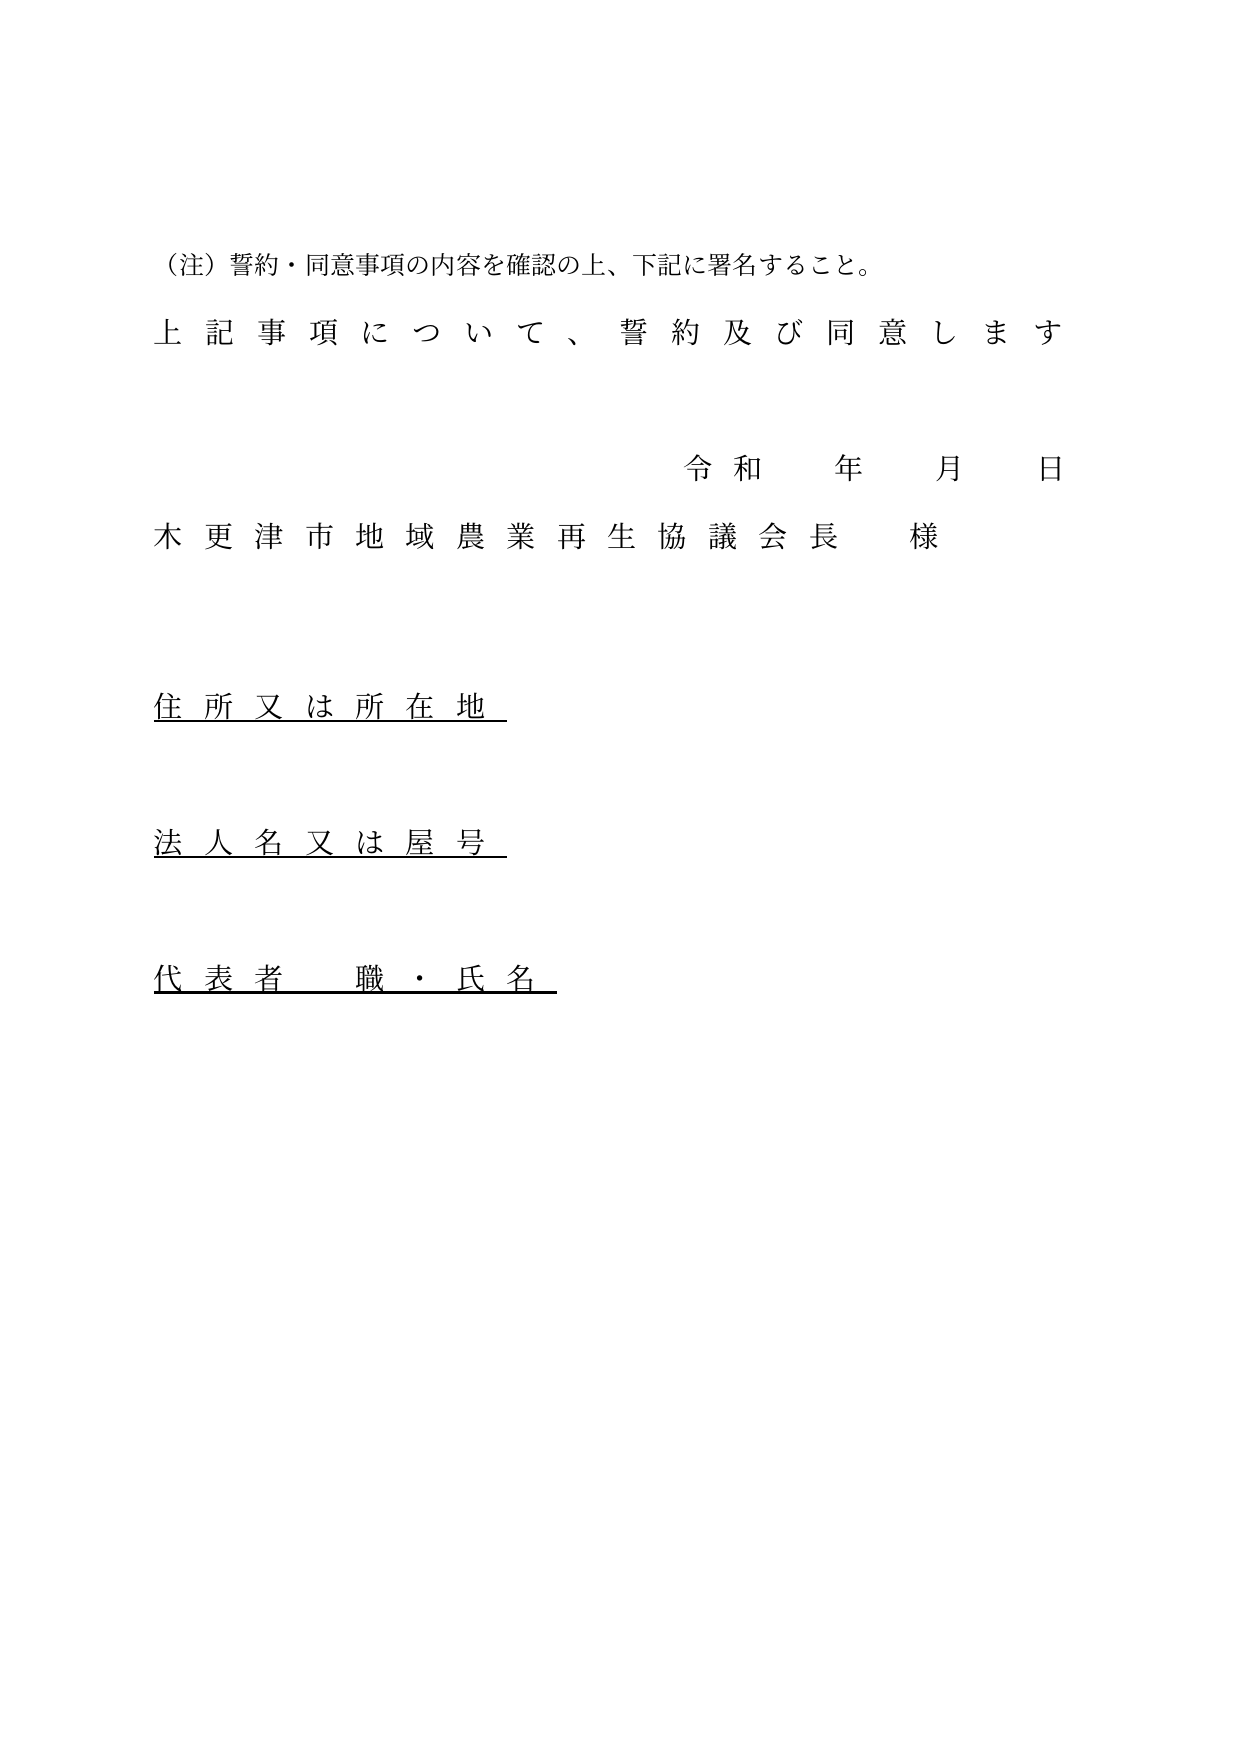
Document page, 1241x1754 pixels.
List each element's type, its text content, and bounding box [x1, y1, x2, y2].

text 令和 年 月 日 [154, 433, 1086, 501]
text 代表者 職・氏名 [154, 943, 1086, 1011]
text 法人名又は屋号 [154, 807, 1086, 875]
text （注）誓約・同意事項の内容を確認の上、下記に署名すること。 [154, 229, 1086, 297]
text 木更津市地域農業再生協議会長 様 [154, 501, 1086, 569]
text 住所又は所在地 [154, 671, 1086, 739]
text 上記事項について、誓約及び同意します。 [154, 297, 1086, 433]
